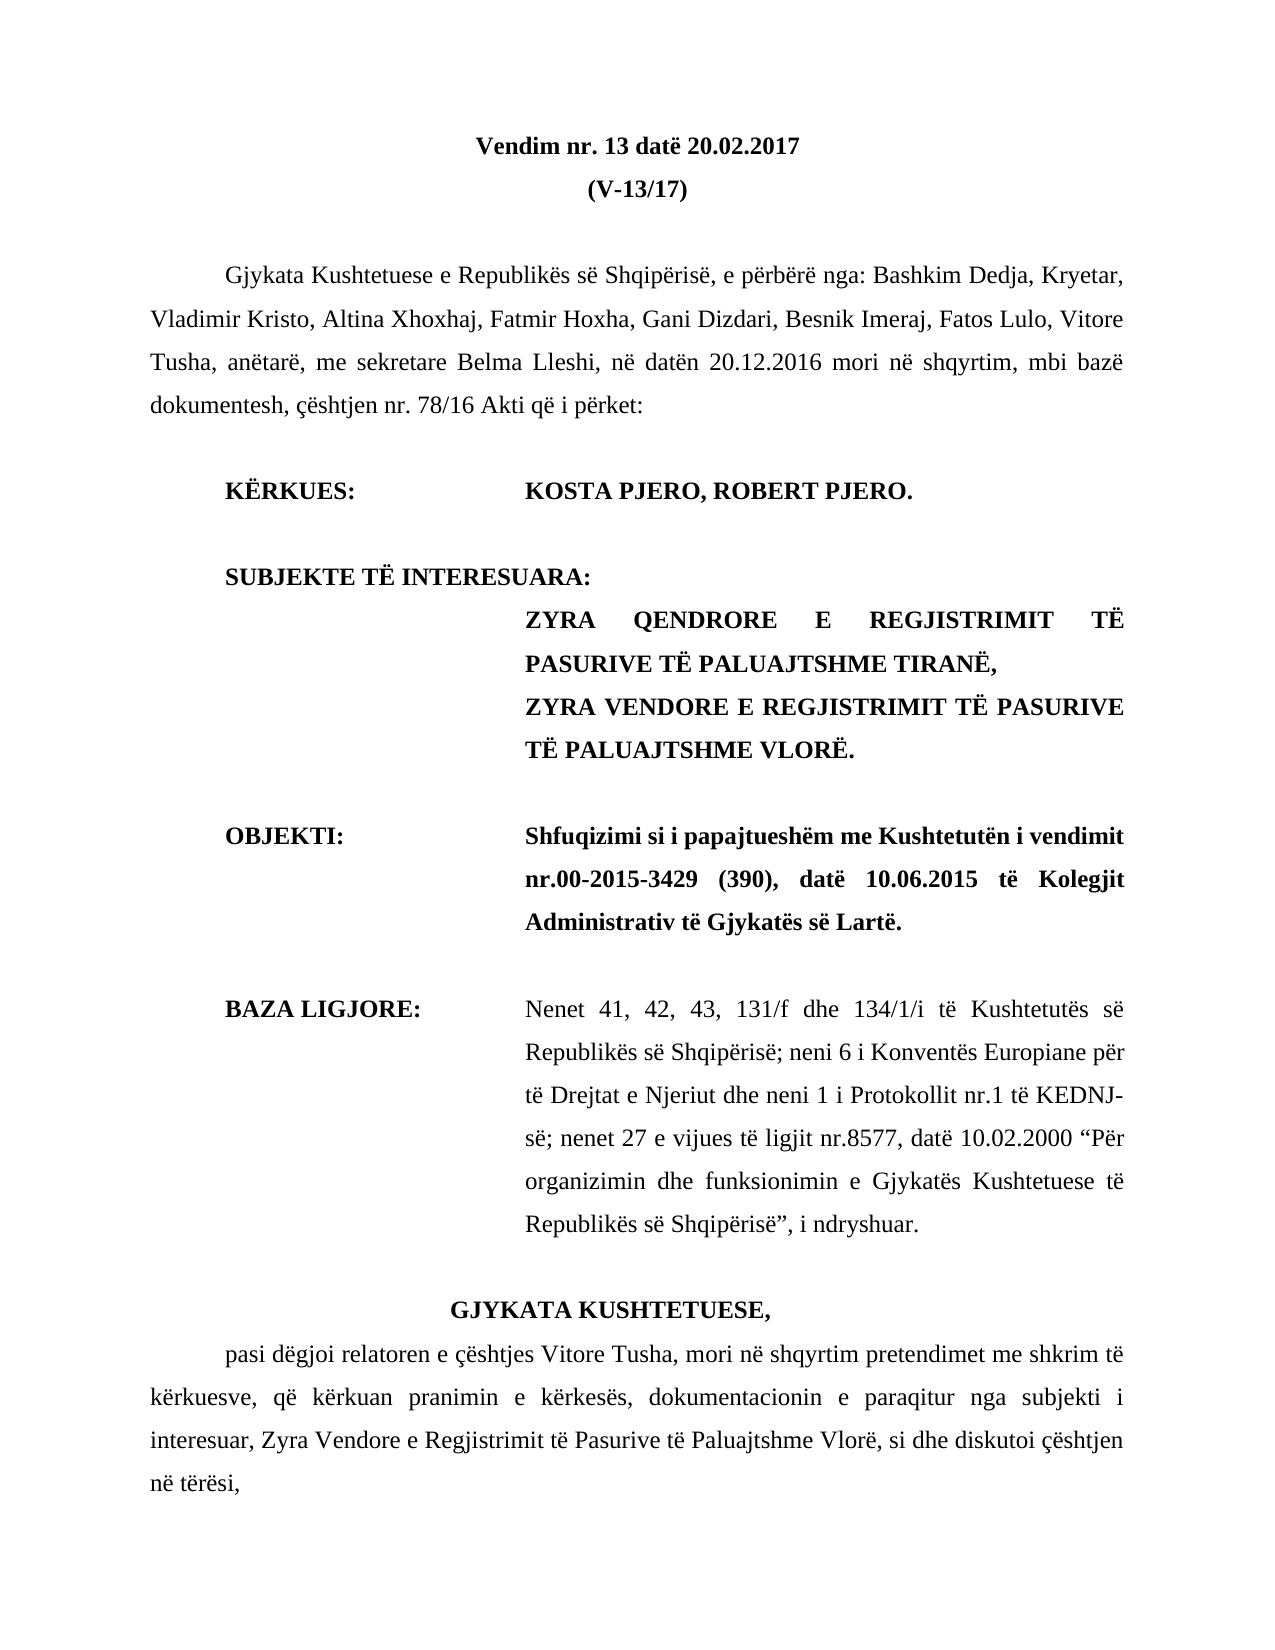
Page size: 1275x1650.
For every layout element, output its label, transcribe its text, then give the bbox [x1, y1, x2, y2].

text ZYRA VENDORE E REGJISTRIMIT TË PASURIVE TË PALUAJTSHME VLORË. [525, 692, 1125, 764]
text Vendim nr. 13 datë 20.02.2017 [150, 131, 1125, 160]
text ZYRA QENDRORE E REGJISTRIMIT TË PASURIVE TË PALUAJTSHME TIRANË, [525, 606, 1125, 677]
text GJYKATA KUSHTETUESE, [375, 1296, 1125, 1324]
text SUBJEKTE TË INTERESUARA: [150, 562, 1125, 591]
text BAZA LIGJORE: Nenet 41, 42, 43, 131/f dhe 134/1/i të Kushtetutës së Republikës së Shqipërisë; neni 6 i Konventës Europiane për të Drejtat e Njeriut dhe neni 1 i Protokollit nr.1 të KEDNJ-së; nenet 27 e vijues të ligjit nr.8577, datë 10.02.2000 “Për organizimin dhe funksionimin e Gjykatës Kushtetuese të Republikës së Shqipërisë”, i ndryshuar. [225, 994, 1125, 1238]
text OBJEKTI: Shfuqizimi si i papajtueshëm me Kushtetutën i vendimit nr.00-2015-3429 (390), datë 10.06.2015 të Kolegjit Administrativ të Gjykatës së Lartë. [225, 821, 1125, 936]
text (V-13/17) [150, 174, 1125, 203]
text Gjykata Kushtetuese e Republikës së Shqipërisë, e përbërë nga: Bashkim Dedja, Kryetar, Vladimir Kristo, Altina Xhoxhaj, Fatmir Hoxha, Gani Dizdari, Besnik Imeraj, Fatos Lulo, Vitore Tusha, anëtarë, me sekretare Belma Lleshi, në datën 20.12.2016 mori në shqyrtim, mbi bazë dokumentesh, çështjen nr. 78/16 Akti që i përket: [150, 261, 1125, 419]
text pasi dëgjoi relatoren e çështjes Vitore Tusha, mori në shqyrtim pretendimet me shkrim të kërkuesve, që kërkuan pranimin e kërkesës, dokumentacionin e paraqitur nga subjekti i interesuar, Zyra Vendore e Regjistrimit të Pasurive të Paluajtshme Vlorë, si dhe diskutoi çështjen në tërësi, [150, 1339, 1125, 1497]
text KËRKUES: KOSTA PJERO, ROBERT PJERO. [150, 476, 1125, 505]
